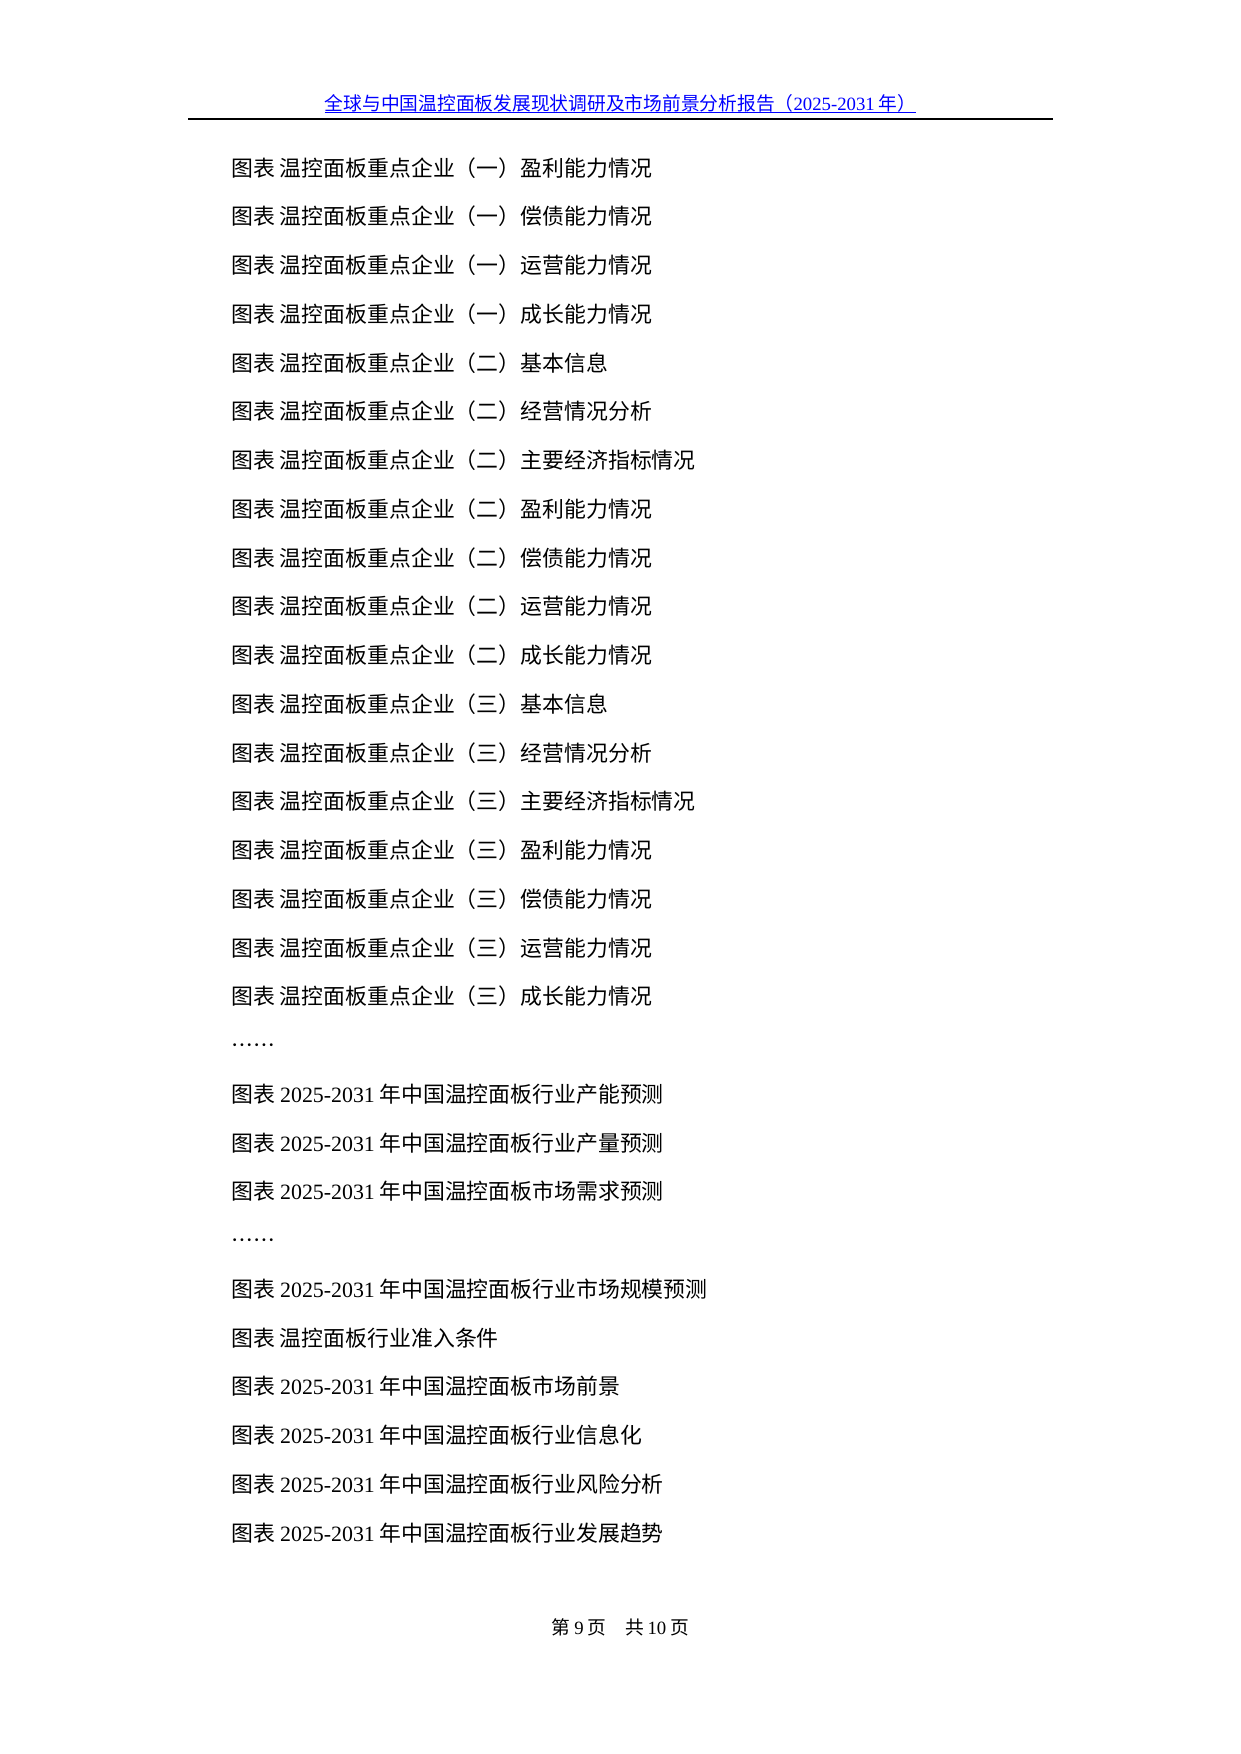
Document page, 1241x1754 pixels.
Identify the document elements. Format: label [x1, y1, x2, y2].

text [187, 150, 1053, 1548]
